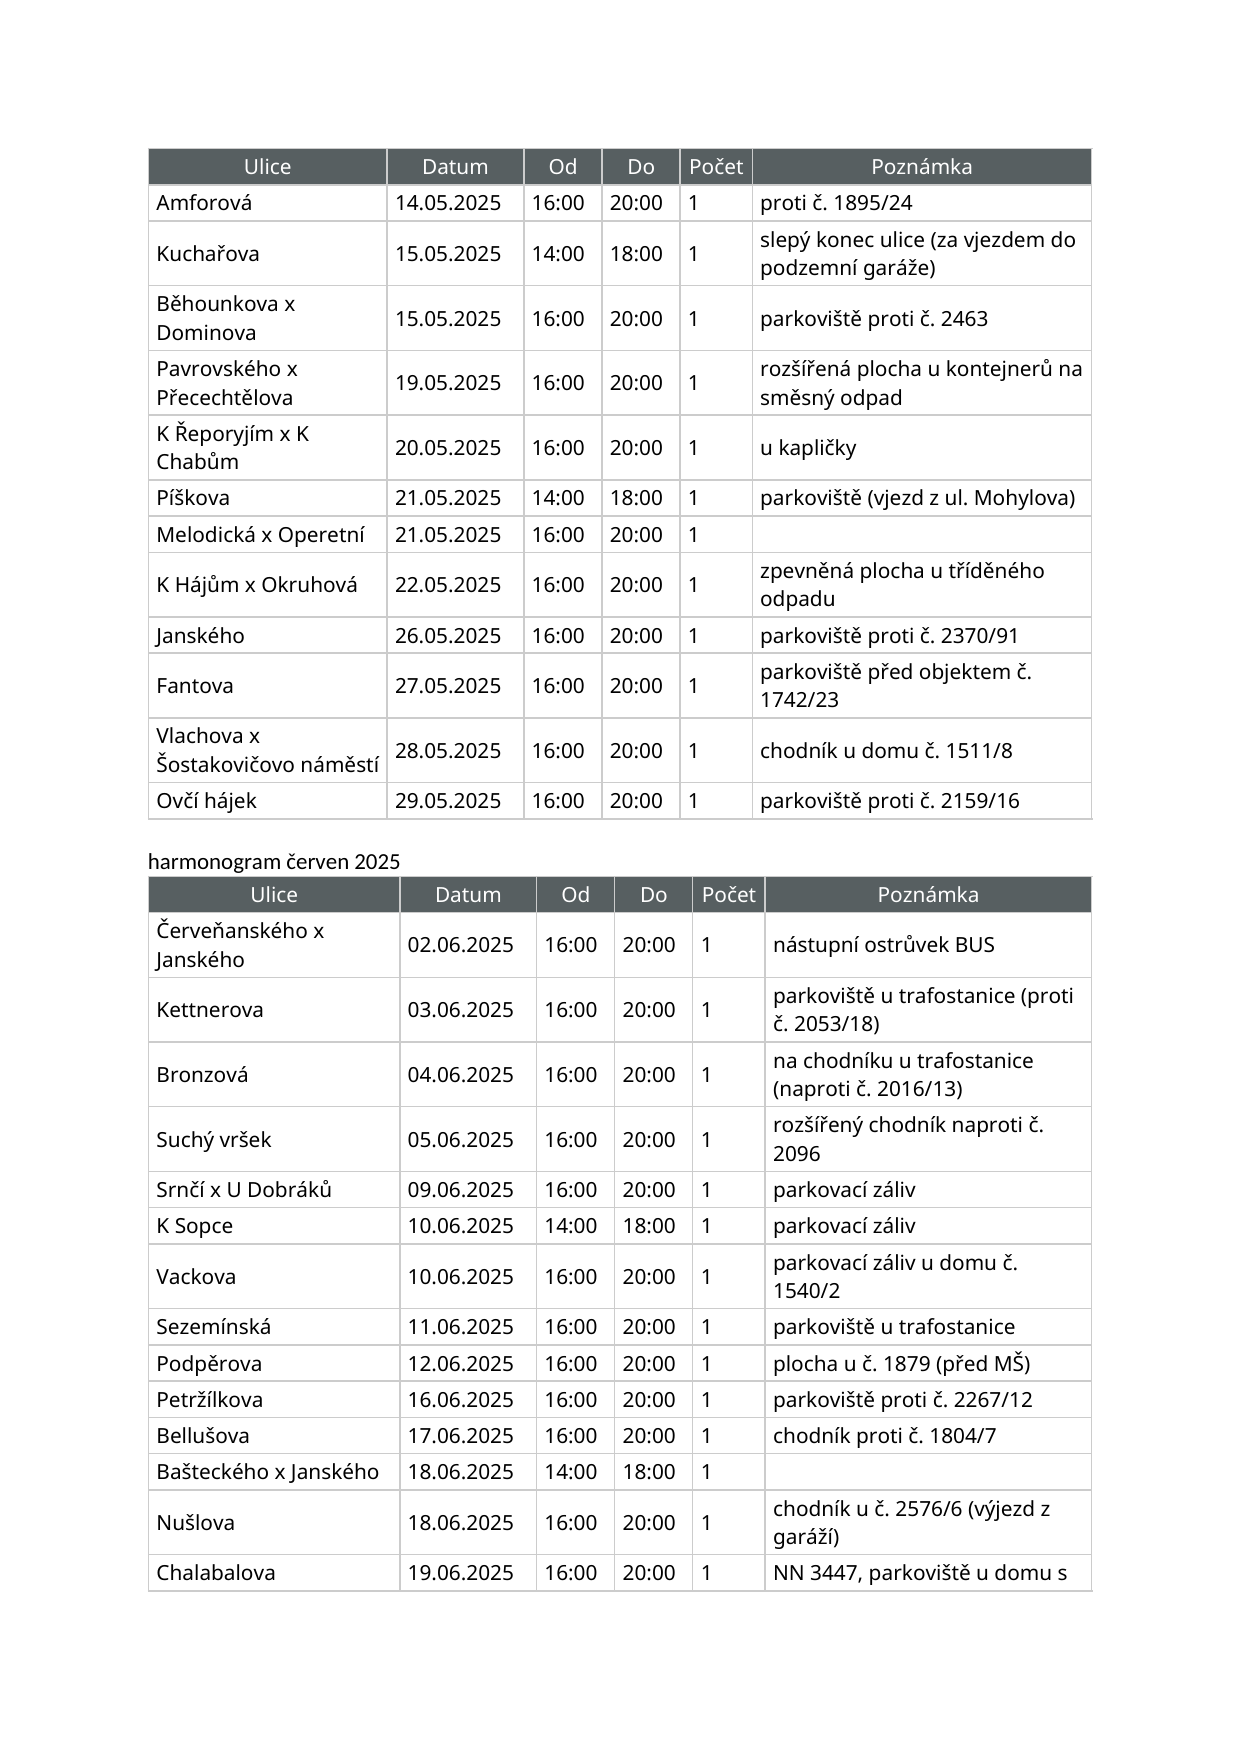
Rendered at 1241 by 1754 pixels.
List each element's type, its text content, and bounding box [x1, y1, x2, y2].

table_cell 1 [681, 783, 752, 818]
table_cell 21.05.2025 [388, 517, 523, 551]
table_cell 20:00 [603, 186, 679, 220]
table_cell 20:00 [615, 1346, 692, 1380]
table_cell parkoviště u trafostanice [766, 1309, 1091, 1344]
table_cell chodník u č. 2576/6 (výjezd z garáží) [766, 1491, 1091, 1554]
table_cell 14.05.2025 [388, 186, 523, 220]
table_cell 18:00 [615, 1454, 692, 1489]
table_cell chodník u domu č. 1511/8 [753, 719, 1091, 782]
table_header Datum [388, 149, 523, 184]
table_cell parkovací záliv [766, 1208, 1091, 1243]
table_cell plocha u č. 1879 (před MŠ) [766, 1346, 1091, 1380]
text harmonogram červen 2025 [148, 847, 1093, 876]
table_cell 16:00 [537, 1107, 614, 1171]
table_cell Janského [149, 618, 386, 652]
table_cell Amforová [149, 186, 386, 220]
table_cell 20:00 [603, 783, 679, 818]
table_cell Chalabalova [149, 1555, 399, 1590]
table_cell 16:00 [525, 517, 601, 551]
table_cell 18:00 [603, 481, 679, 515]
table_cell 1 [693, 1309, 764, 1344]
table_cell nástupní ostrůvek BUS [766, 913, 1091, 976]
table_cell 03.06.2025 [401, 978, 536, 1041]
table_cell 22.05.2025 [388, 553, 523, 616]
table_cell [766, 1454, 1091, 1489]
table_cell 16:00 [537, 1346, 614, 1380]
table_cell 1 [693, 1346, 764, 1380]
table_cell 18:00 [615, 1208, 692, 1243]
table_cell 16:00 [537, 1418, 614, 1453]
table_cell proti č. 1895/24 [753, 186, 1091, 220]
table_cell 16:00 [537, 1491, 614, 1554]
table_cell zpevněná plocha u tříděného odpadu [753, 553, 1091, 616]
table_cell Bellušova [149, 1418, 399, 1453]
table_cell 20:00 [615, 1418, 692, 1453]
table_cell 1 [693, 1555, 764, 1590]
table_cell parkoviště proti č. 2370/91 [753, 618, 1091, 652]
table_cell 14:00 [537, 1454, 614, 1489]
table_cell 1 [693, 1043, 764, 1106]
table_cell 20:00 [615, 1172, 692, 1207]
table_cell Melodická x Operetní [149, 517, 386, 551]
table_cell 16:00 [525, 719, 601, 782]
table_cell 16:00 [537, 1382, 614, 1416]
table_cell 05.06.2025 [401, 1107, 536, 1171]
table_cell 16:00 [537, 1309, 614, 1344]
table_cell 1 [681, 654, 752, 717]
table_header Poznámka [766, 877, 1091, 912]
table_cell 16:00 [525, 416, 601, 479]
table_header Od [525, 149, 601, 184]
table_cell 18.06.2025 [401, 1491, 536, 1554]
table_cell 02.06.2025 [401, 913, 536, 976]
table_cell 16:00 [537, 1245, 614, 1308]
table_cell 20:00 [615, 1107, 692, 1171]
table_cell 16:00 [525, 618, 601, 652]
table_cell NN 3447, parkoviště u domu s č. 1611/7 [766, 1555, 1091, 1590]
table_cell 19.05.2025 [388, 351, 523, 414]
table_cell 18.06.2025 [401, 1454, 536, 1489]
table_cell 20:00 [603, 286, 679, 349]
table_cell 1 [681, 618, 752, 652]
table_cell Vlachova x Šostakovičovo náměstí [149, 719, 386, 782]
table_cell Běhounkova x Dominova [149, 286, 386, 349]
table_header Ulice [149, 877, 399, 912]
table_cell 16:00 [537, 1172, 614, 1207]
table_cell 16:00 [525, 286, 601, 349]
table_cell Podpěrova [149, 1346, 399, 1380]
table_cell 16.06.2025 [401, 1382, 536, 1416]
table_cell 1 [693, 1208, 764, 1243]
table_cell 14:00 [525, 481, 601, 515]
table_header Datum [401, 877, 536, 912]
table_cell K Sopce [149, 1208, 399, 1243]
table_cell 16:00 [537, 1043, 614, 1106]
table_cell Ovčí hájek [149, 783, 386, 818]
table_cell Kettnerova [149, 978, 399, 1041]
table_header Od [537, 877, 614, 912]
table_cell 12.06.2025 [401, 1346, 536, 1380]
table_cell 1 [693, 1491, 764, 1554]
table_cell 1 [681, 222, 752, 285]
table_cell rozšířený chodník naproti č. 2096 [766, 1107, 1091, 1171]
table_cell 10.06.2025 [401, 1245, 536, 1308]
table_cell 1 [693, 913, 764, 976]
table_header Do [615, 877, 692, 912]
table_cell 20:00 [603, 719, 679, 782]
table_cell 1 [681, 719, 752, 782]
table_cell parkoviště proti č. 2267/12 [766, 1382, 1091, 1416]
table_cell 20:00 [603, 351, 679, 414]
table_cell 1 [681, 416, 752, 479]
table_cell 28.05.2025 [388, 719, 523, 782]
table_cell 29.05.2025 [388, 783, 523, 818]
table_cell K Hájům x Okruhová [149, 553, 386, 616]
table_cell Bronzová [149, 1043, 399, 1106]
table_cell 16:00 [537, 1555, 614, 1590]
table_cell 1 [693, 1418, 764, 1453]
table_cell Kuchařova [149, 222, 386, 285]
table_cell 1 [693, 1382, 764, 1416]
table_cell Píškova [149, 481, 386, 515]
table_cell 16:00 [537, 978, 614, 1041]
table_cell 1 [681, 481, 752, 515]
table_cell Suchý vršek [149, 1107, 399, 1171]
table_cell parkoviště proti č. 2463 [753, 286, 1091, 349]
table_cell 16:00 [525, 553, 601, 616]
table_cell 1 [693, 1245, 764, 1308]
table_cell Srnčí x U Dobráků [149, 1172, 399, 1207]
table_cell 20:00 [603, 416, 679, 479]
table_cell 27.05.2025 [388, 654, 523, 717]
table_cell 20:00 [603, 654, 679, 717]
table_cell 1 [693, 1107, 764, 1171]
table_cell 16:00 [525, 186, 601, 220]
table_cell 16:00 [525, 351, 601, 414]
table_cell 16:00 [537, 913, 614, 976]
table_cell Sezemínská [149, 1309, 399, 1344]
table_cell 1 [681, 553, 752, 616]
table_cell 09.06.2025 [401, 1172, 536, 1207]
table_cell 04.06.2025 [401, 1043, 536, 1106]
table_cell 20:00 [603, 553, 679, 616]
table_cell 15.05.2025 [388, 222, 523, 285]
table_cell 15.05.2025 [388, 286, 523, 349]
table_cell 1 [681, 186, 752, 220]
table_cell 14:00 [525, 222, 601, 285]
table_cell Červeňanského x Janského [149, 913, 399, 976]
table_header Počet [693, 877, 764, 912]
table_cell parkoviště proti č. 2159/16 [753, 783, 1091, 818]
table_cell Bašteckého x Janského [149, 1454, 399, 1489]
table_header Počet [681, 149, 752, 184]
table_cell Nušlova [149, 1491, 399, 1554]
table_cell na chodníku u trafostanice (naproti č. 2016/13) [766, 1043, 1091, 1106]
table_cell 1 [693, 1172, 764, 1207]
table_cell Petržílkova [149, 1382, 399, 1416]
table_cell parkoviště u trafostanice (proti č. 2053/18) [766, 978, 1091, 1041]
table_cell Fantova [149, 654, 386, 717]
table_cell 20:00 [615, 978, 692, 1041]
table_cell 20:00 [603, 517, 679, 551]
table_cell parkoviště před objektem č. 1742/23 [753, 654, 1091, 717]
table_cell 1 [693, 978, 764, 1041]
table_cell 19.06.2025 [401, 1555, 536, 1590]
table_cell 14:00 [537, 1208, 614, 1243]
table_cell 20.05.2025 [388, 416, 523, 479]
table_cell parkoviště (vjezd z ul. Mohylova) [753, 481, 1091, 515]
table_cell 16:00 [525, 654, 601, 717]
table_header Ulice [149, 149, 386, 184]
table_cell 20:00 [615, 1555, 692, 1590]
table_header Poznámka [753, 149, 1091, 184]
table_cell 20:00 [603, 618, 679, 652]
table_cell 16:00 [525, 783, 601, 818]
table_cell 1 [681, 286, 752, 349]
table_cell [753, 517, 1091, 551]
table_cell parkovací záliv [766, 1172, 1091, 1207]
table_cell 18:00 [603, 222, 679, 285]
table_cell 21.05.2025 [388, 481, 523, 515]
table_cell 17.06.2025 [401, 1418, 536, 1453]
table_cell rozšířená plocha u kontejnerů na směsný odpad [753, 351, 1091, 414]
table_cell 20:00 [615, 913, 692, 976]
table_cell 20:00 [615, 1382, 692, 1416]
table_cell 11.06.2025 [401, 1309, 536, 1344]
table_header Do [603, 149, 679, 184]
table_cell Pavrovského x Přecechtělova [149, 351, 386, 414]
table_cell 1 [681, 517, 752, 551]
table_cell 10.06.2025 [401, 1208, 536, 1243]
table_cell Vackova [149, 1245, 399, 1308]
table_cell 20:00 [615, 1043, 692, 1106]
table_cell 20:00 [615, 1245, 692, 1308]
table_cell K Řeporyjím x K Chabům [149, 416, 386, 479]
table_cell slepý konec ulice (za vjezdem do podzemní garáže) [753, 222, 1091, 285]
table_cell chodník proti č. 1804/7 [766, 1418, 1091, 1453]
table_cell parkovací záliv u domu č. 1540/2 [766, 1245, 1091, 1308]
table_cell 20:00 [615, 1491, 692, 1554]
table_cell 1 [681, 351, 752, 414]
table_cell u kapličky [753, 416, 1091, 479]
table_cell 26.05.2025 [388, 618, 523, 652]
table_cell 1 [693, 1454, 764, 1489]
table_cell 20:00 [615, 1309, 692, 1344]
